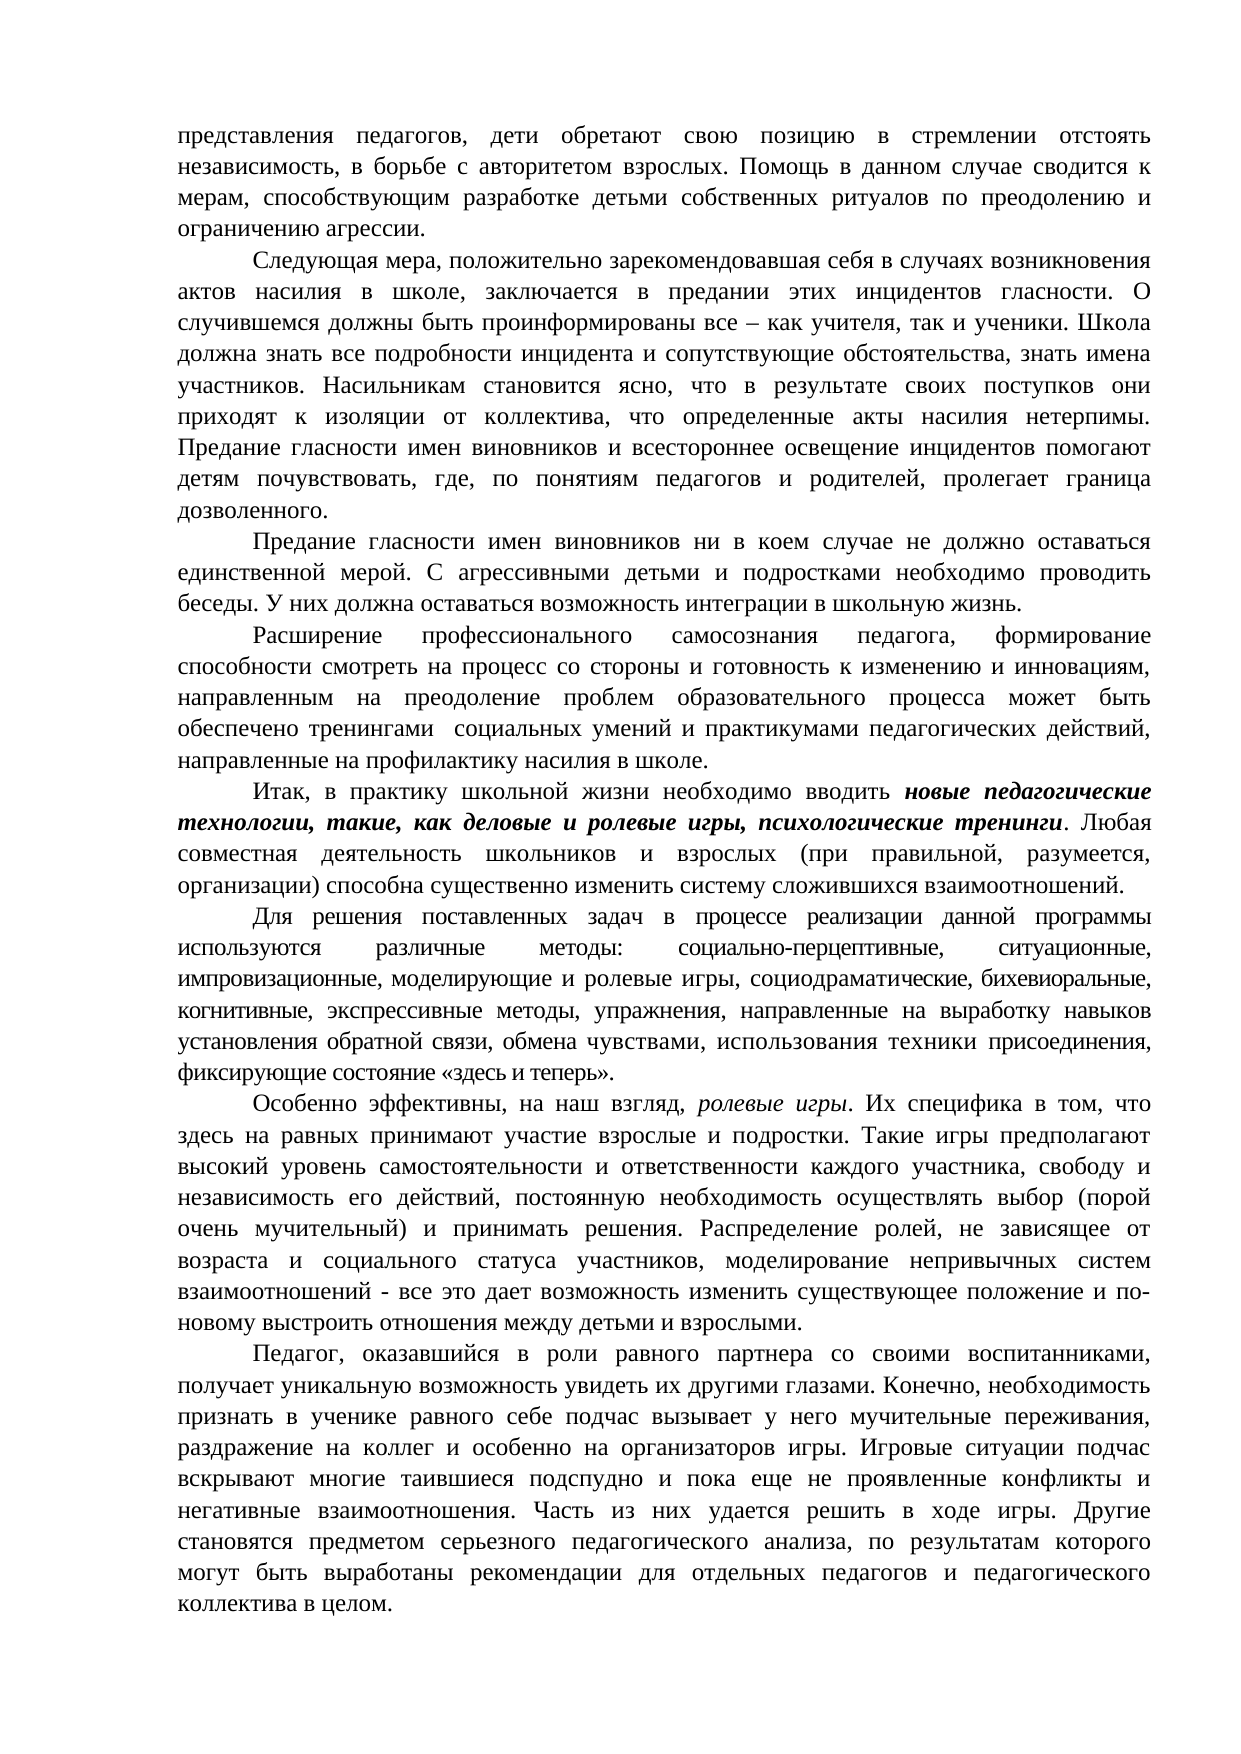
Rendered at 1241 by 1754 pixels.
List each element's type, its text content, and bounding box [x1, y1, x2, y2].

text Следующая мера, положительно зарекомендовавшая себя в случаях возникновения актов насилия в школе, заключается в предании этих инцидентов гласности. О случившемся должны быть проинформированы все – как учителя, так и ученики. Школа должна знать все подробности инцидента и сопутствующие обстоятельства, знать имена участников. Насильникам становится ясно, что в результате своих поступков они приходят к изоляции от коллектива, что определенные акты насилия нетерпимы. Предание гласности имен виновников и всестороннее освещение инцидентов помогают детям почувствовать, где, по понятиям педагогов и родителей, пролегает граница дозволенного. [177, 243, 1152, 524]
text Расширение профессионального самосознания педагога, формирование способности смотреть на процесс со стороны и готовность к изменению и инновациям, направленным на преодоление проблем образовательного процесса может быть обеспечено тренингами социальных умений и практикумами педагогических действий, направленные на профилактику насилия в школе. [177, 618, 1152, 774]
text Для решения поставленных задач в процессе реализации данной программы используются различные методы: социально-перцептивные, ситуационные, импровизационные, моделирующие и ролевые игры, социодраматические, бихевиоральные, когнитивные, экспрессивные методы, упражнения, направленные на выработку навыков установления обратной связи, обмена чувствами, использования техники присоединения, фиксирующие состояние «здесь и теперь». [177, 899, 1152, 1087]
text Предание гласности имен виновников ни в коем случае не должно оставаться единственной мерой. С агрессивными детьми и подростками необходимо проводить беседы. У них должна оставаться возможность интеграции в школьную жизнь. [177, 524, 1152, 618]
text Педагог, оказавшийся в роли равного партнера со своими воспитанниками, получает уникальную возможность увидеть их другими глазами. Конечно, необходимость признать в ученике равного себе подчас вызывает у него мучительные переживания, раздражение на коллег и особенно на организаторов игры. Игровые ситуации подчас вскрывают многие таившиеся подспудно и пока еще не проявленные конфликты и негативные взаимоотношения. Часть из них удается решить в ходе игры. Другие становятся предметом серьезного педагогического анализа, по результатам которого могут быть выработаны рекомендации для отдельных педагогов и педагогического коллектива в целом. [177, 1337, 1152, 1618]
text Итак, в практику школьной жизни необходимо вводить новые педагогические технологии, такие, как деловые и ролевые игры, психологические тренинги. Любая совместная деятельность школьников и взрослых (при правильной, разумеется, организации) способна существенно изменить систему сложившихся взаимоотношений. [177, 774, 1152, 899]
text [177, 118, 1152, 243]
text Особенно эффективны, на наш взгляд, ролевые игры. Их специфика в том, что здесь на равных принимают участие взрослые и подростки. Такие игры предполагают высокий уровень самостоятельности и ответственности каждого участника, свободу и независимость его действий, постоянную необходимость осуществлять выбор (порой очень мучительный) и принимать решения. Распределение ролей, не зависящее от возраста и социального статуса участников, моделирование непривычных систем взаимоотношений - все это дает возможность изменить существующее положение и по-новому выстроить отношения между детьми и взрослыми. [177, 1087, 1152, 1337]
